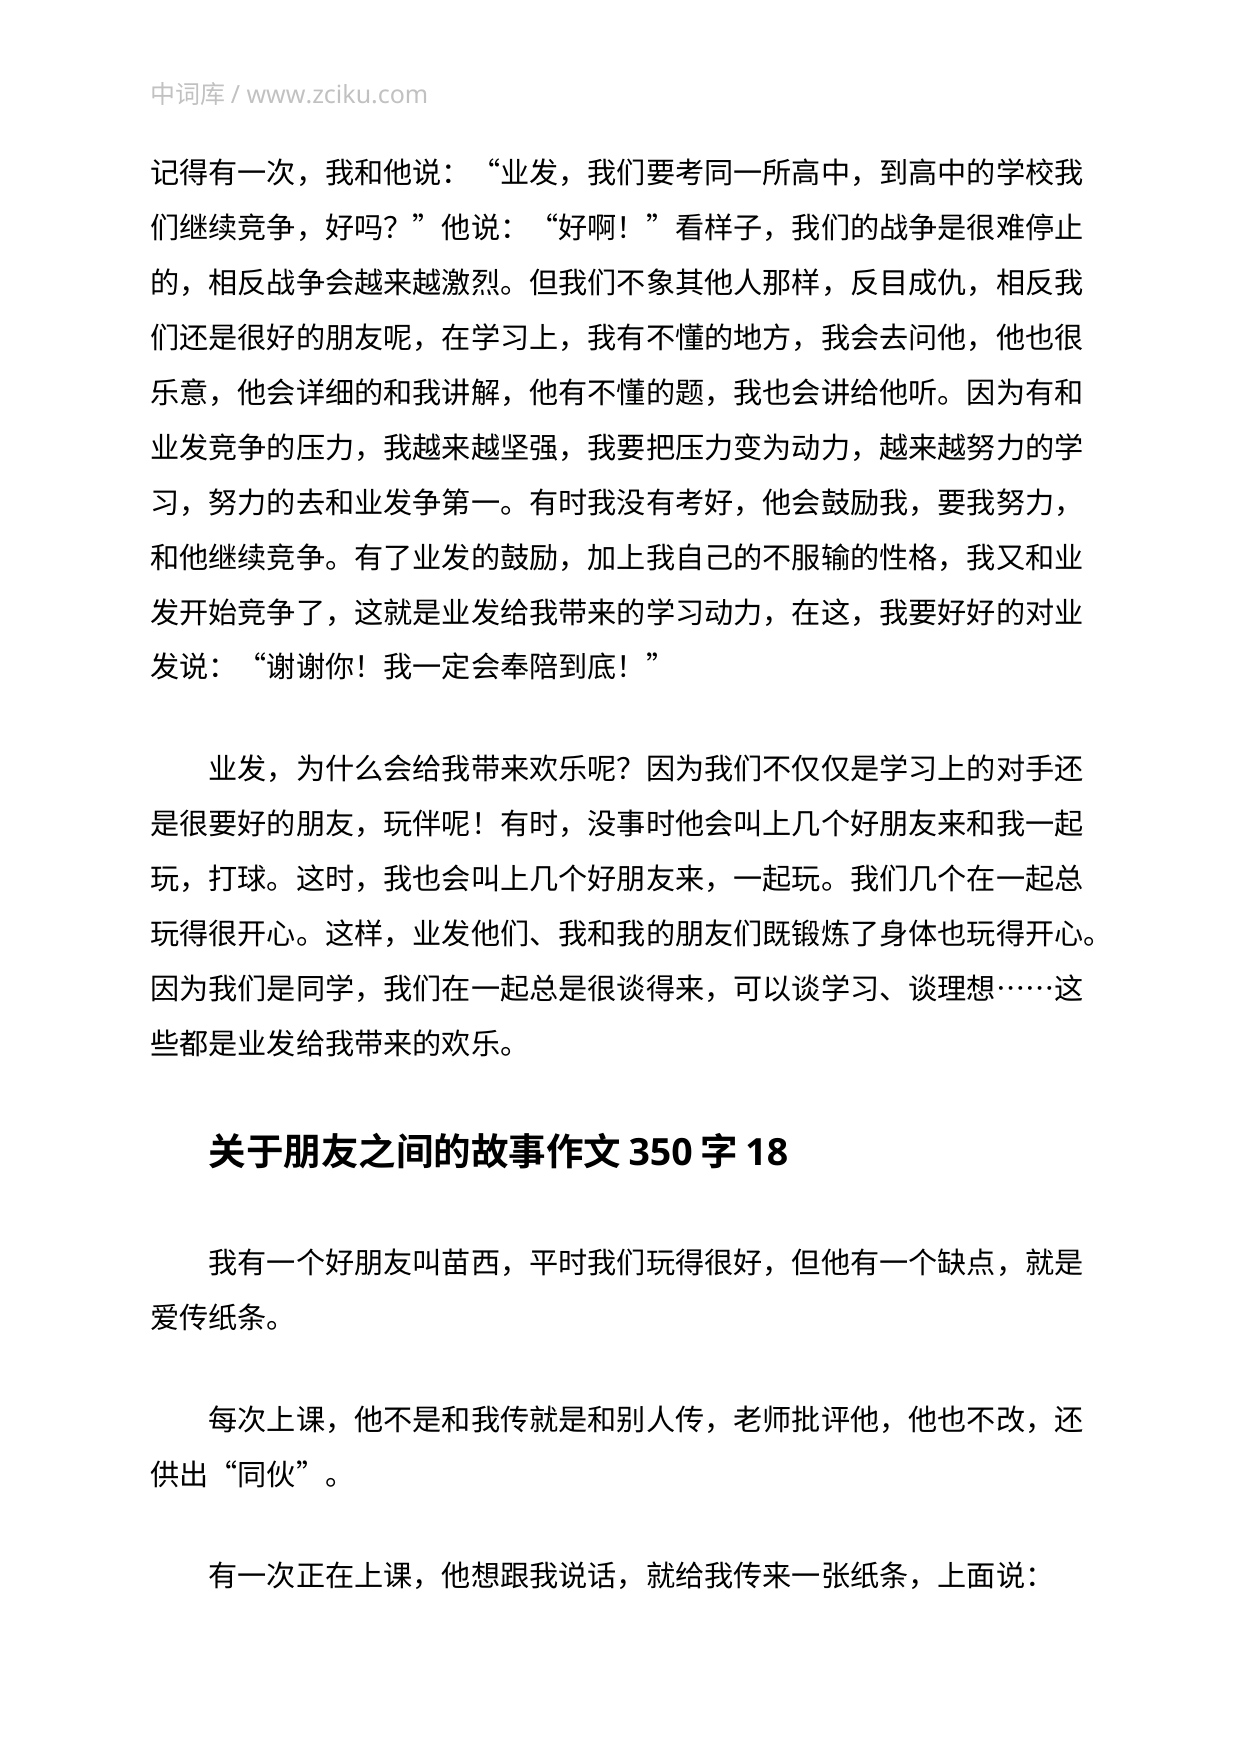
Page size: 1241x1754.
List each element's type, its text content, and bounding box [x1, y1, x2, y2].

text 业发，为什么会给我带来欢乐呢？因为我们不仅仅是学习上的对手还是很要好的朋友，玩伴呢！有时，没事时他会叫上几个好朋友来和我一起玩，打球。这时，我也会叫上几个好朋友来，一起玩。我们几个在一起总玩得很开心。这样，业发他们、我和我的朋友们既锻炼了身体也玩得开心。因为我们是同学，我们在一起总是很谈得来，可以谈学习、谈理想……这些都是业发给我带来的欢乐。 [150, 746, 1090, 1063]
text 关于朋友之间的故事作文350字18 [150, 1122, 1090, 1177]
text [150, 1553, 1090, 1595]
text 每次上课，他不是和我传就是和别人传，老师批评他，他也不改，还供出“同伙”。 [150, 1396, 1090, 1493]
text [150, 150, 1090, 686]
text 我有一个好朋友叫苗西，平时我们玩得很好，但他有一个缺点，就是爱传纸条。 [150, 1240, 1090, 1337]
